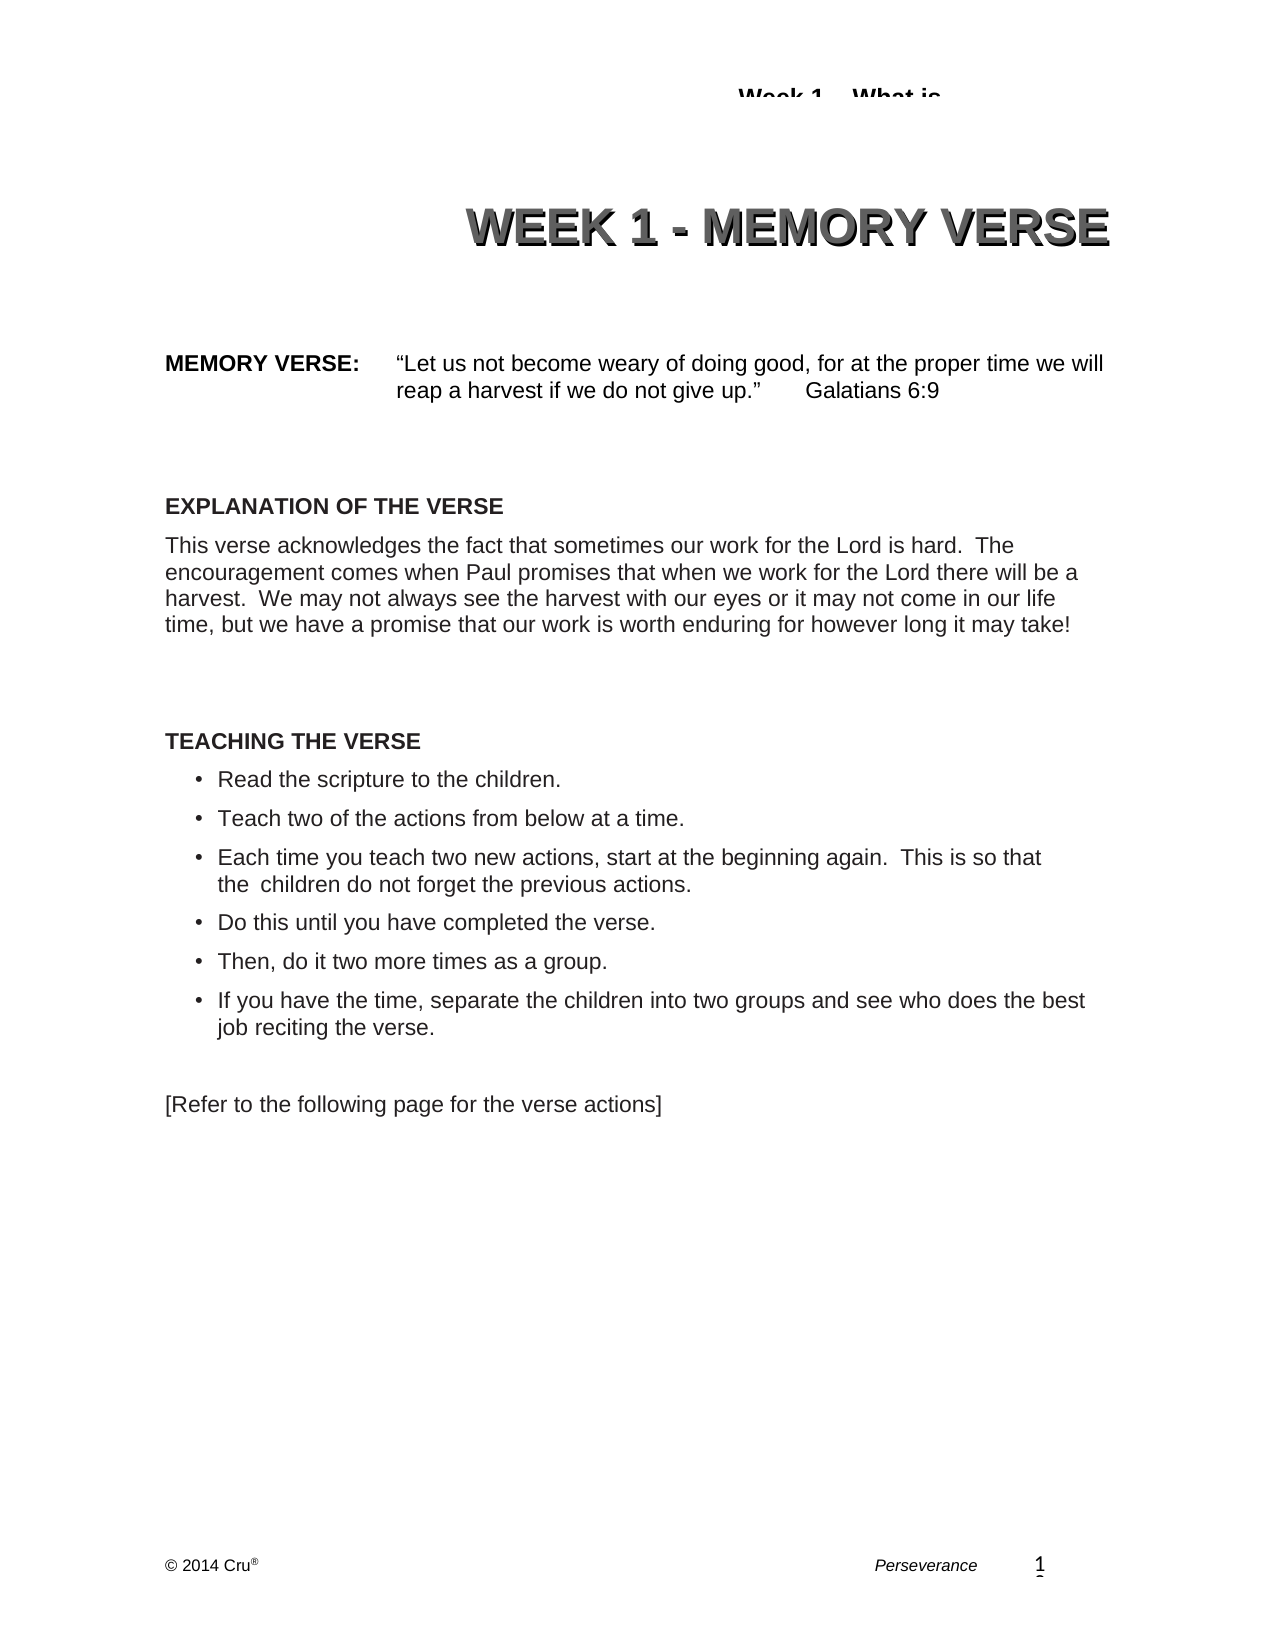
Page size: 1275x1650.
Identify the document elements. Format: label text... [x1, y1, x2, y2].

text [Refer to the following page for the verse actions] [165, 1091, 1129, 1117]
subtitle WEEK 1 - MEMORY VERSE [465, 197, 1129, 254]
subtitle TEACHING THE VERSE [165, 728, 1129, 754]
list Read the scripture to the children. [195, 766, 1129, 793]
list If you have the time, separate the children into two groups and see who does the best job reciting the verse. [195, 987, 1087, 1040]
subtitle EXPLANATION OF THE VERSE [165, 493, 1129, 520]
text This verse acknowledges the fact that sometimes our work for the Lord is hard. The encouragement comes when Paul promises that when we work for the Lord there will be a harvest. We may not always see the harvest with our eyes or it may not come in our life time, but we have a promise that our work is worth enduring for however long it may take! [165, 532, 1087, 637]
list Each time you teach two new actions, start at the beginning again. This is so that the children do not forget the previous actions. [195, 844, 1079, 897]
list Do this until you have completed the verse. [195, 909, 1129, 936]
list Then, do it two more times as a group. [195, 948, 1129, 974]
list Teach two of the actions from below at a time. [195, 805, 1129, 832]
text MEMORY VERSE: “Let us not become weary of doing good, for at the proper time we will reap a harvest if we do not give up.” Galatians 6:9 [165, 350, 1104, 403]
